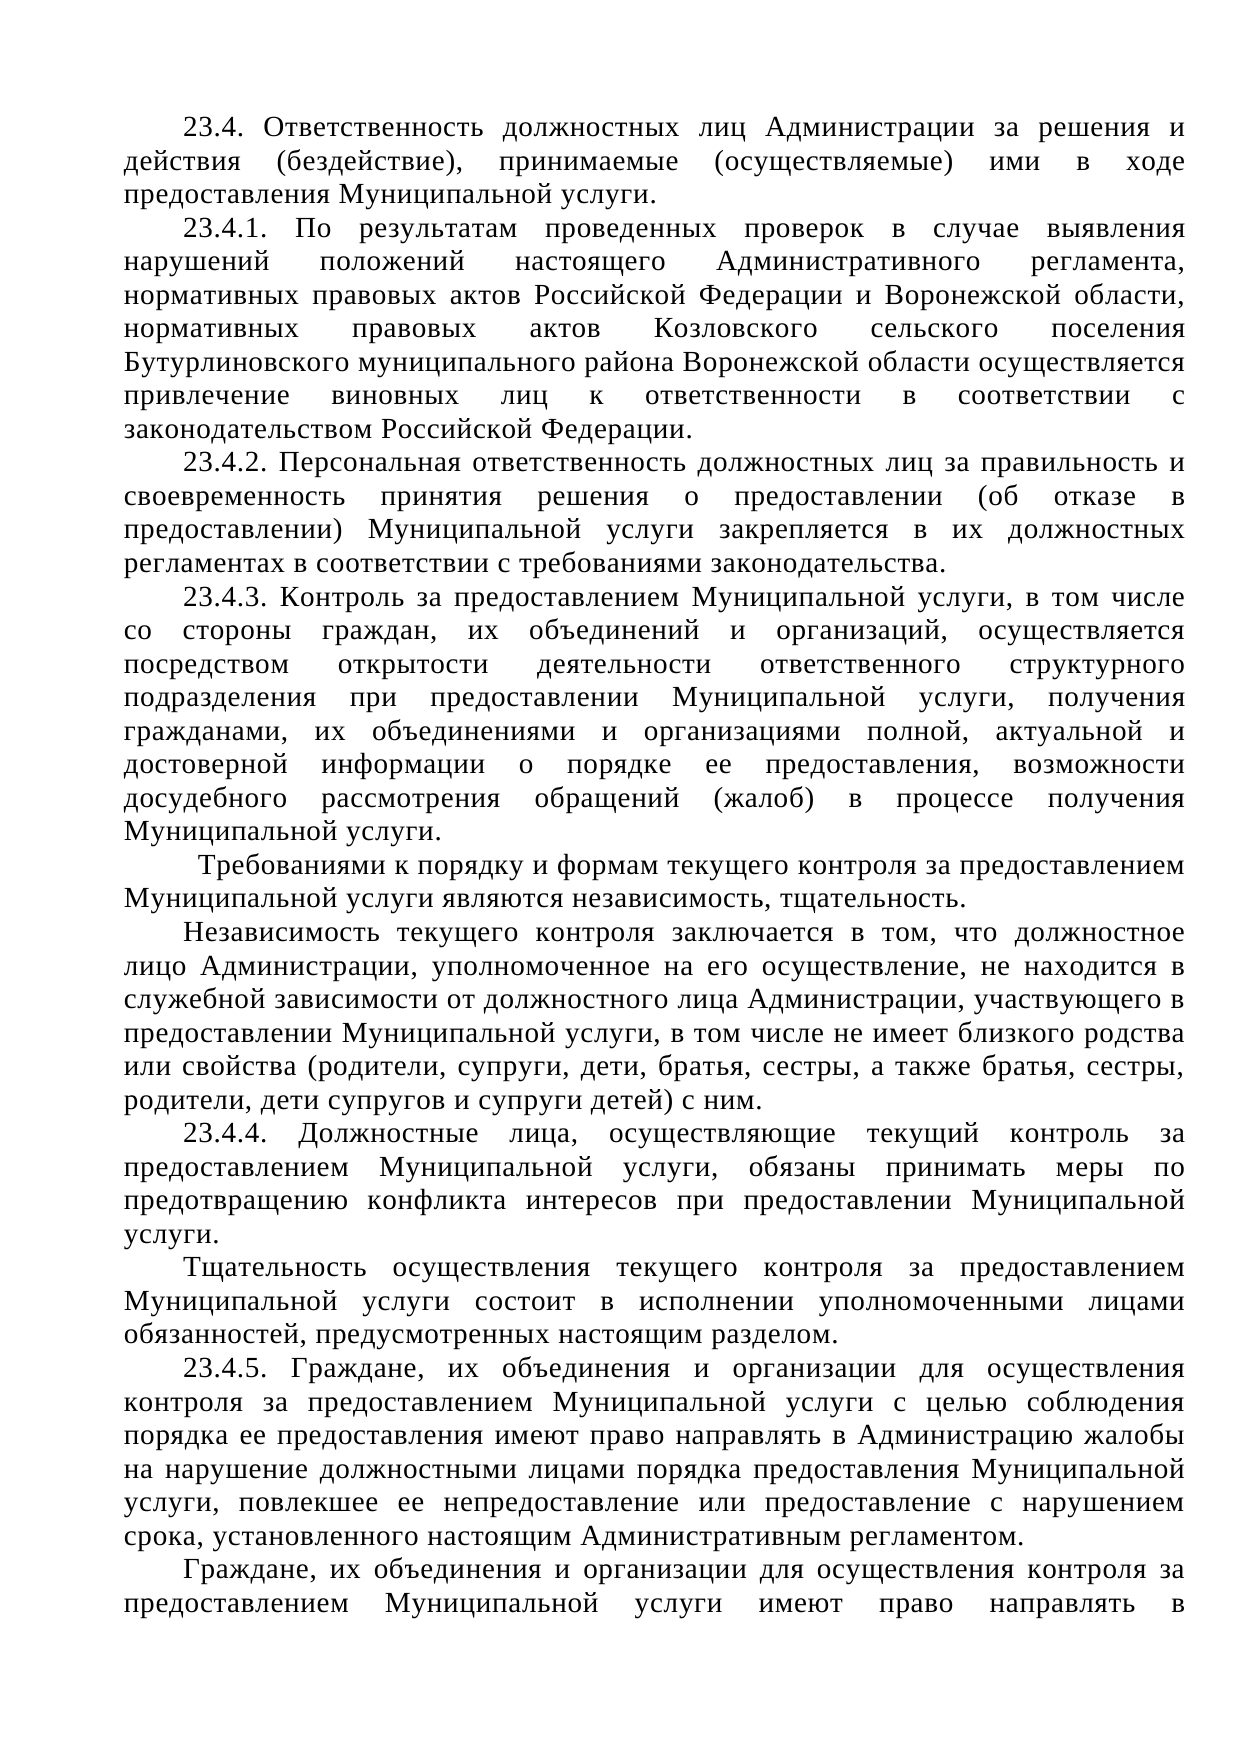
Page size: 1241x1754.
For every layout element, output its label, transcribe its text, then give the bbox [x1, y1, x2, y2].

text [124, 1551, 1187, 1618]
text Независимость текущего контроля заключается в том, что должностное лицо Администрации, уполномоченное на его осуществление, не находится в служебной зависимости от должностного лица Администрации, участвующего в предоставлении Муниципальной услуги, в том числе не имеет близкого родства или свойства (родители, супруги, дети, братья, сестры, а также братья, сестры, родители, дети супругов и супруги детей) с ним. [124, 914, 1187, 1115]
text Требованиями к порядку и формам текущего контроля за предоставлением Муниципальной услуги являются независимость, тщательность. [124, 847, 1187, 914]
text 23.4. Ответственность должностных лиц Администрации за решения и действия (бездействие), принимаемые (осуществляемые) ими в ходе предоставления Муниципальной услуги. [124, 109, 1187, 210]
text 23.4.3. Контроль за предоставлением Муниципальной услуги, в том числе со стороны граждан, их объединений и организаций, осуществляется посредством открытости деятельности ответственного структурного подразделения при предоставлении Муниципальной услуги, получения гражданами, их объединениями и организациями полной, актуальной и достоверной информации о порядке ее предоставления, возможности досудебного рассмотрения обращений (жалоб) в процессе получения Муниципальной услуги. [124, 579, 1187, 847]
text 23.4.4. Должностные лица, осуществляющие текущий контроль за предоставлением Муниципальной услуги, обязаны принимать меры по предотвращению конфликта интересов при предоставлении Муниципальной услуги. [124, 1115, 1187, 1249]
text 23.4.2. Персональная ответственность должностных лиц за правильность и своевременность принятия решения о предоставлении (об отказе в предоставлении) Муниципальной услуги закрепляется в их должностных регламентах в соответствии с требованиями законодательства. [124, 444, 1187, 579]
text 23.4.1. По результатам проведенных проверок в случае выявления нарушений положений настоящего Административного регламента, нормативных правовых актов Российской Федерации и Воронежской области, нормативных правовых актов Козловского сельского поселения Бутурлиновского муниципального района Воронежской области осуществляется привлечение виновных лиц к ответственности в соответствии с законодательством Российской Федерации. [124, 210, 1187, 444]
text Тщательность осуществления текущего контроля за предоставлением Муниципальной услуги состоит в исполнении уполномоченными лицами обязанностей, предусмотренных настоящим разделом. [124, 1249, 1187, 1350]
text 23.4.5. Граждане, их объединения и организации для осуществления контроля за предоставлением Муниципальной услуги с целью соблюдения порядка ее предоставления имеют право направлять в Администрацию жалобы на нарушение должностными лицами порядка предоставления Муниципальной услуги, повлекшее ее непредоставление или предоставление с нарушением срока, установленного настоящим Административным регламентом. [124, 1350, 1187, 1551]
